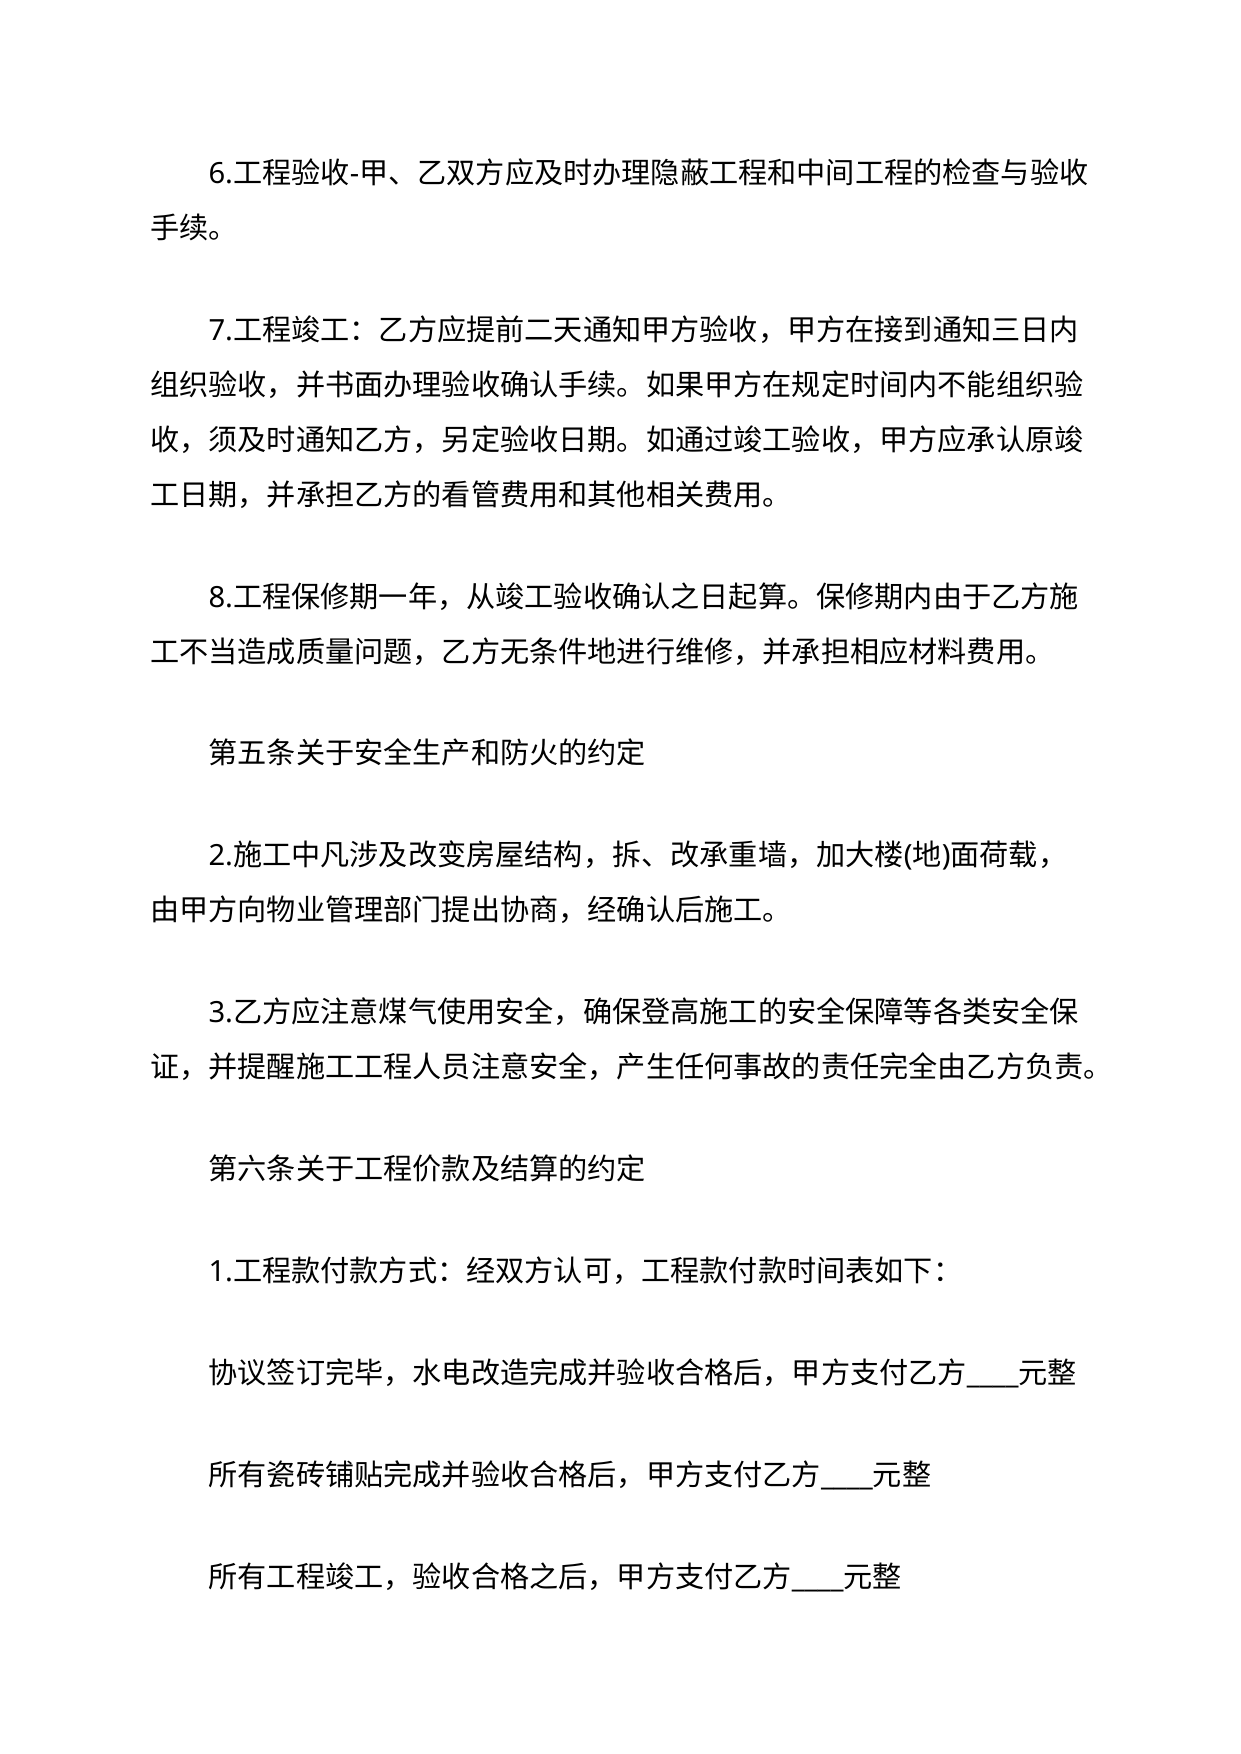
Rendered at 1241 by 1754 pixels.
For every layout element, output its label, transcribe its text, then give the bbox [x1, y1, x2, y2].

text 3.乙方应注意煤气使用安全，确保登高施工的安全保障等各类安全保证，并提醒施工工程人员注意安全，产生任何事故的责任完全由乙方负责。 [150, 989, 1090, 1086]
text 8.工程保修期一年，从竣工验收确认之日起算。保修期内由于乙方施工不当造成质量问题，乙方无条件地进行维修，并承担相应材料费用。 [150, 573, 1090, 671]
text 1.工程款付款方式：经双方认可，工程款付款时间表如下： [150, 1247, 1090, 1289]
text 第五条关于安全生产和防火的约定 [150, 730, 1090, 772]
text 所有瓷砖铺贴完成并验收合格后，甲方支付乙方____元整 [150, 1451, 1090, 1493]
text 6.工程验收-甲、乙双方应及时办理隐蔽工程和中间工程的检查与验收手续。 [150, 150, 1090, 247]
text 所有工程竣工，验收合格之后，甲方支付乙方____元整 [150, 1553, 1090, 1596]
text 2.施工中凡涉及改变房屋结构，拆、改承重墙，加大楼(地)面荷载，由甲方向物业管理部门提出协商，经确认后施工。 [150, 832, 1090, 929]
text 第六条关于工程价款及结算的约定 [150, 1145, 1090, 1188]
text 7.工程竣工：乙方应提前二天通知甲方验收，甲方在接到通知三日内组织验收，并书面办理验收确认手续。如果甲方在规定时间内不能组织验收，须及时通知乙方，另定验收日期。如通过竣工验收，甲方应承认原竣工日期，并承担乙方的看管费用和其他相关费用。 [150, 307, 1090, 514]
text 协议签订完毕，水电改造完成并验收合格后，甲方支付乙方____元整 [150, 1349, 1090, 1392]
